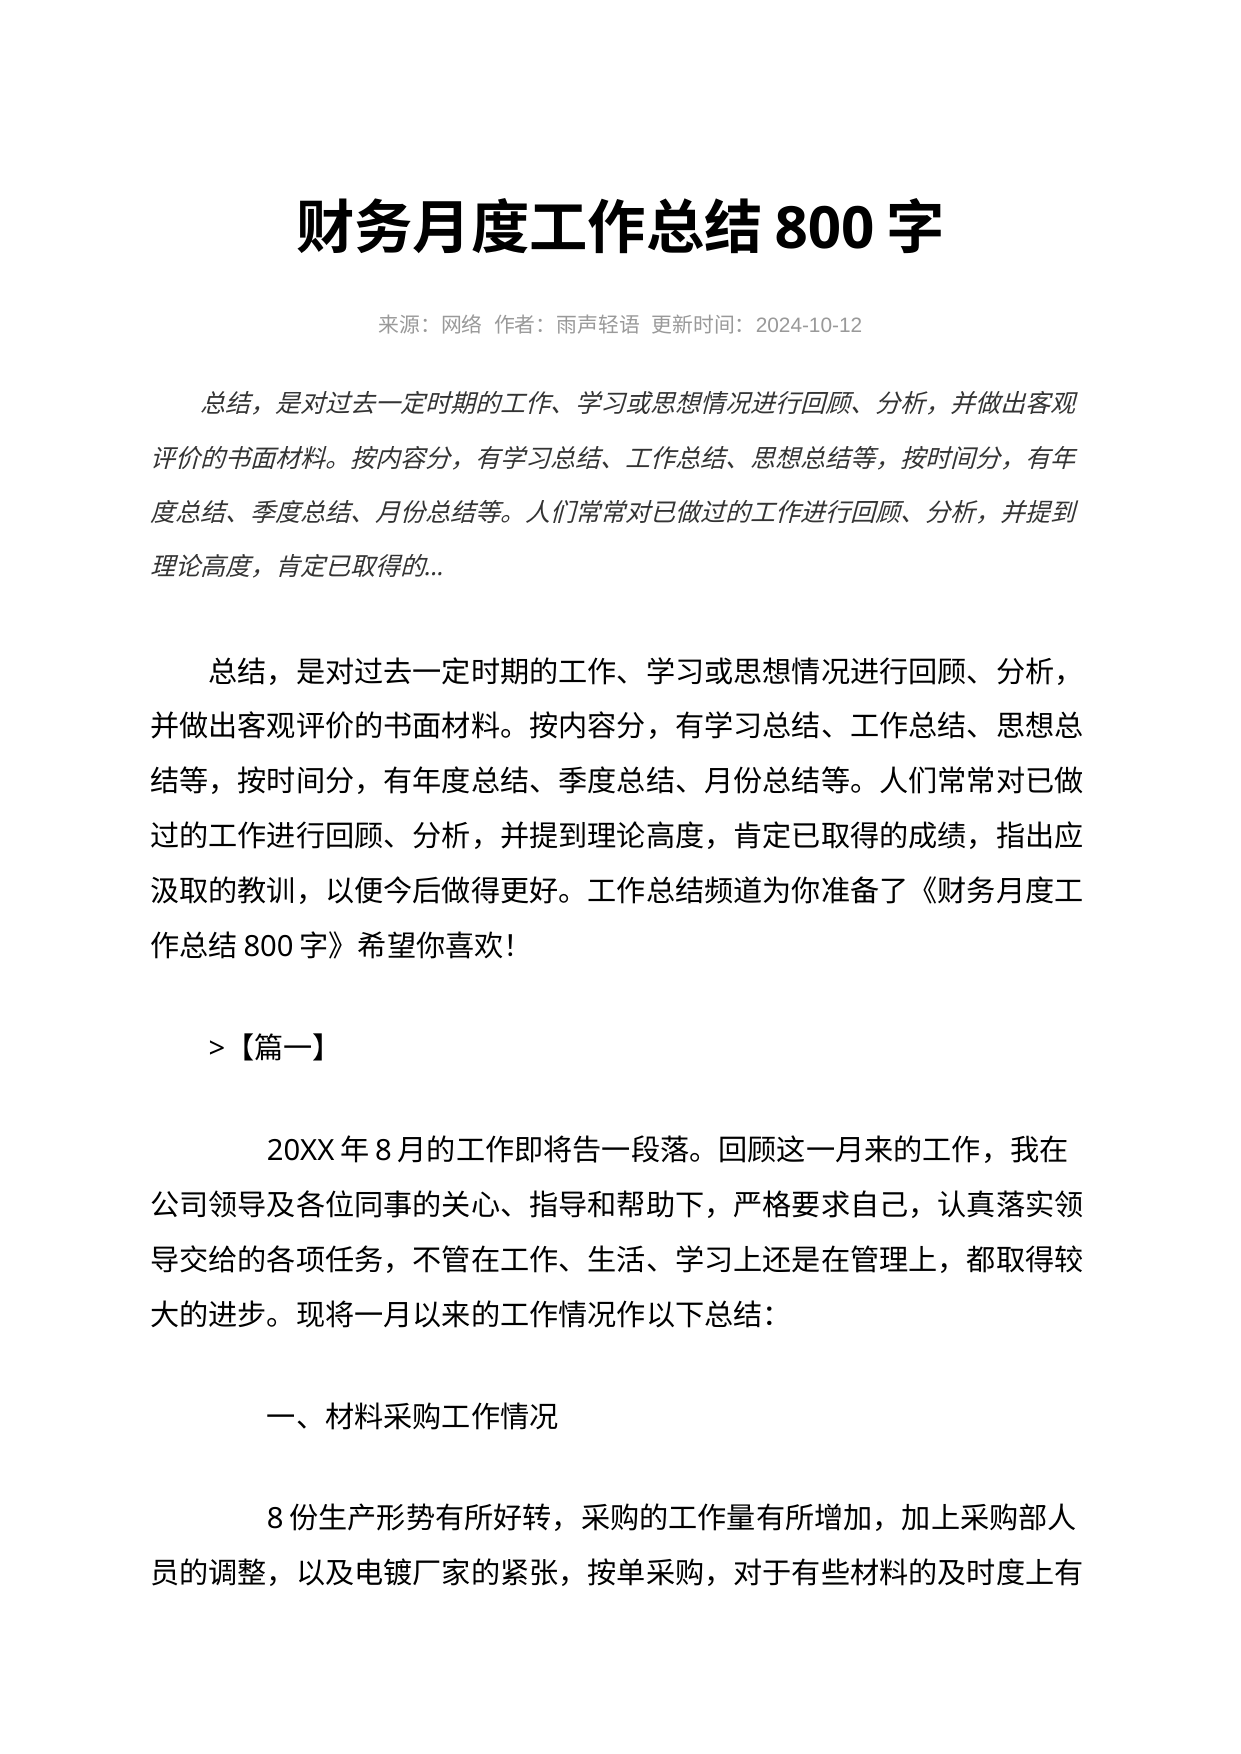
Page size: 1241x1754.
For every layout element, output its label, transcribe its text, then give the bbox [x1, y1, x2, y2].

subtitle 财务月度工作总结800字 [150, 181, 1090, 266]
text 20XX年8月的工作即将告一段落。回顾这一月来的工作，我在公司领导及各位同事的关心、指导和帮助下，严格要求自己，认真落实领导交给的各项任务，不管在工作、生活、学习上还是在管理上，都取得较大的进步。现将一月以来的工作情况作以下总结： [150, 1127, 1090, 1334]
text 来源：网络 作者：雨声轻语 更新时间：2024-10-12 [150, 313, 1090, 337]
text 总结，是对过去一定时期的工作、学习或思想情况进行回顾、分析，并做出客观评价的书面材料。按内容分，有学习总结、工作总结、思想总结等，按时间分，有年度总结、季度总结、月份总结等。人们常常对已做过的工作进行回顾、分析，并提到理论高度，肯定已取得的成绩，指出应汲取的教训，以便今后做得更好。工作总结频道为你准备了《财务月度工作总结800字》希望你喜欢！ [150, 648, 1090, 965]
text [150, 1495, 1090, 1592]
text >【篇一】 [150, 1024, 1090, 1067]
text 总结，是对过去一定时期的工作、学习或思想情况进行回顾、分析，并做出客观评价的书面材料。按内容分，有学习总结、工作总结、思想总结等，按时间分，有年度总结、季度总结、月份总结等。人们常常对已做过的工作进行回顾、分析，并提到理论高度，肯定已取得的... [150, 384, 1090, 583]
text 一、材料采购工作情况 [150, 1393, 1090, 1435]
